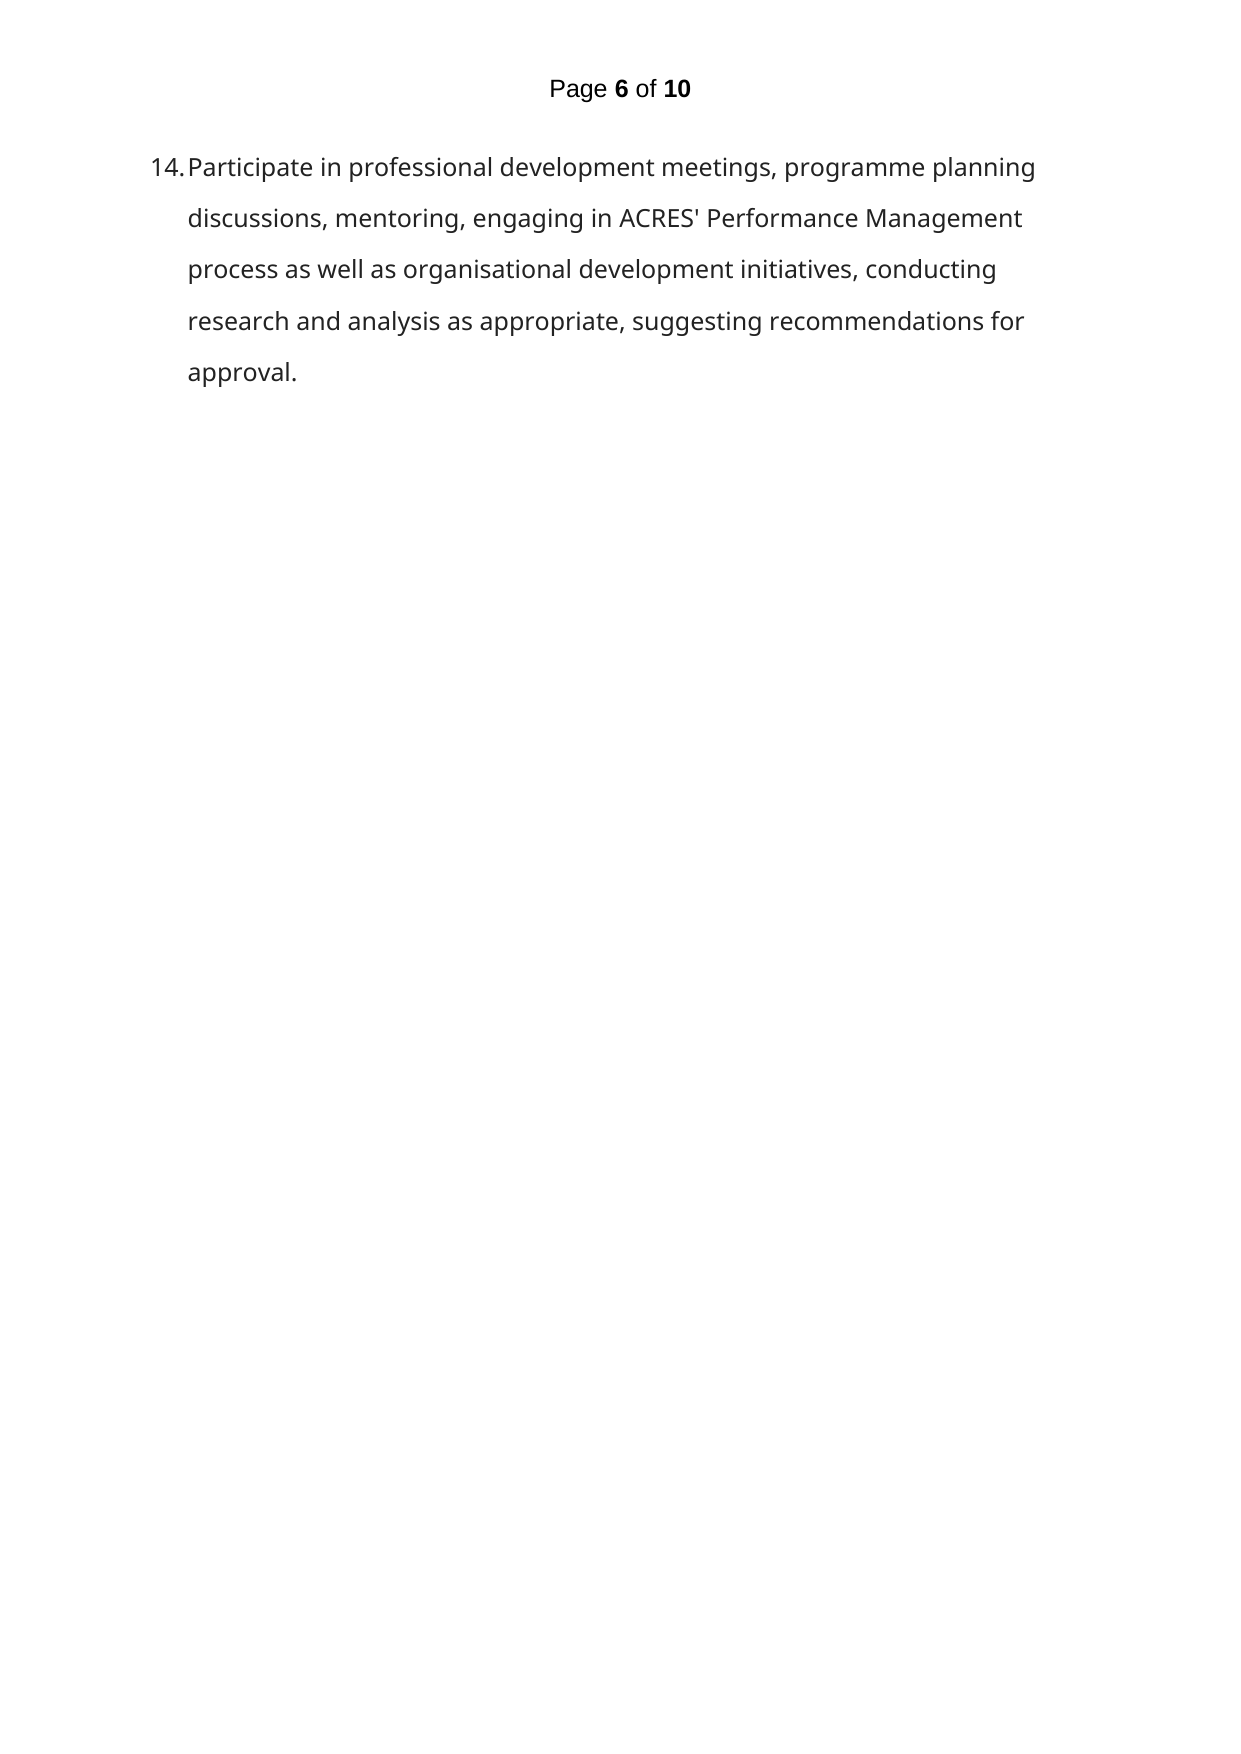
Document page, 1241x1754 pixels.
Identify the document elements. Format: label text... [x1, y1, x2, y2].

list Participate in professional development meetings, programme planning discussions, mentoring, engaging in ACRES' Performance Management process as well as organisational development initiatives, conducting research and analysis as appropriate, suggesting recommendations for approval. [150, 150, 1090, 388]
